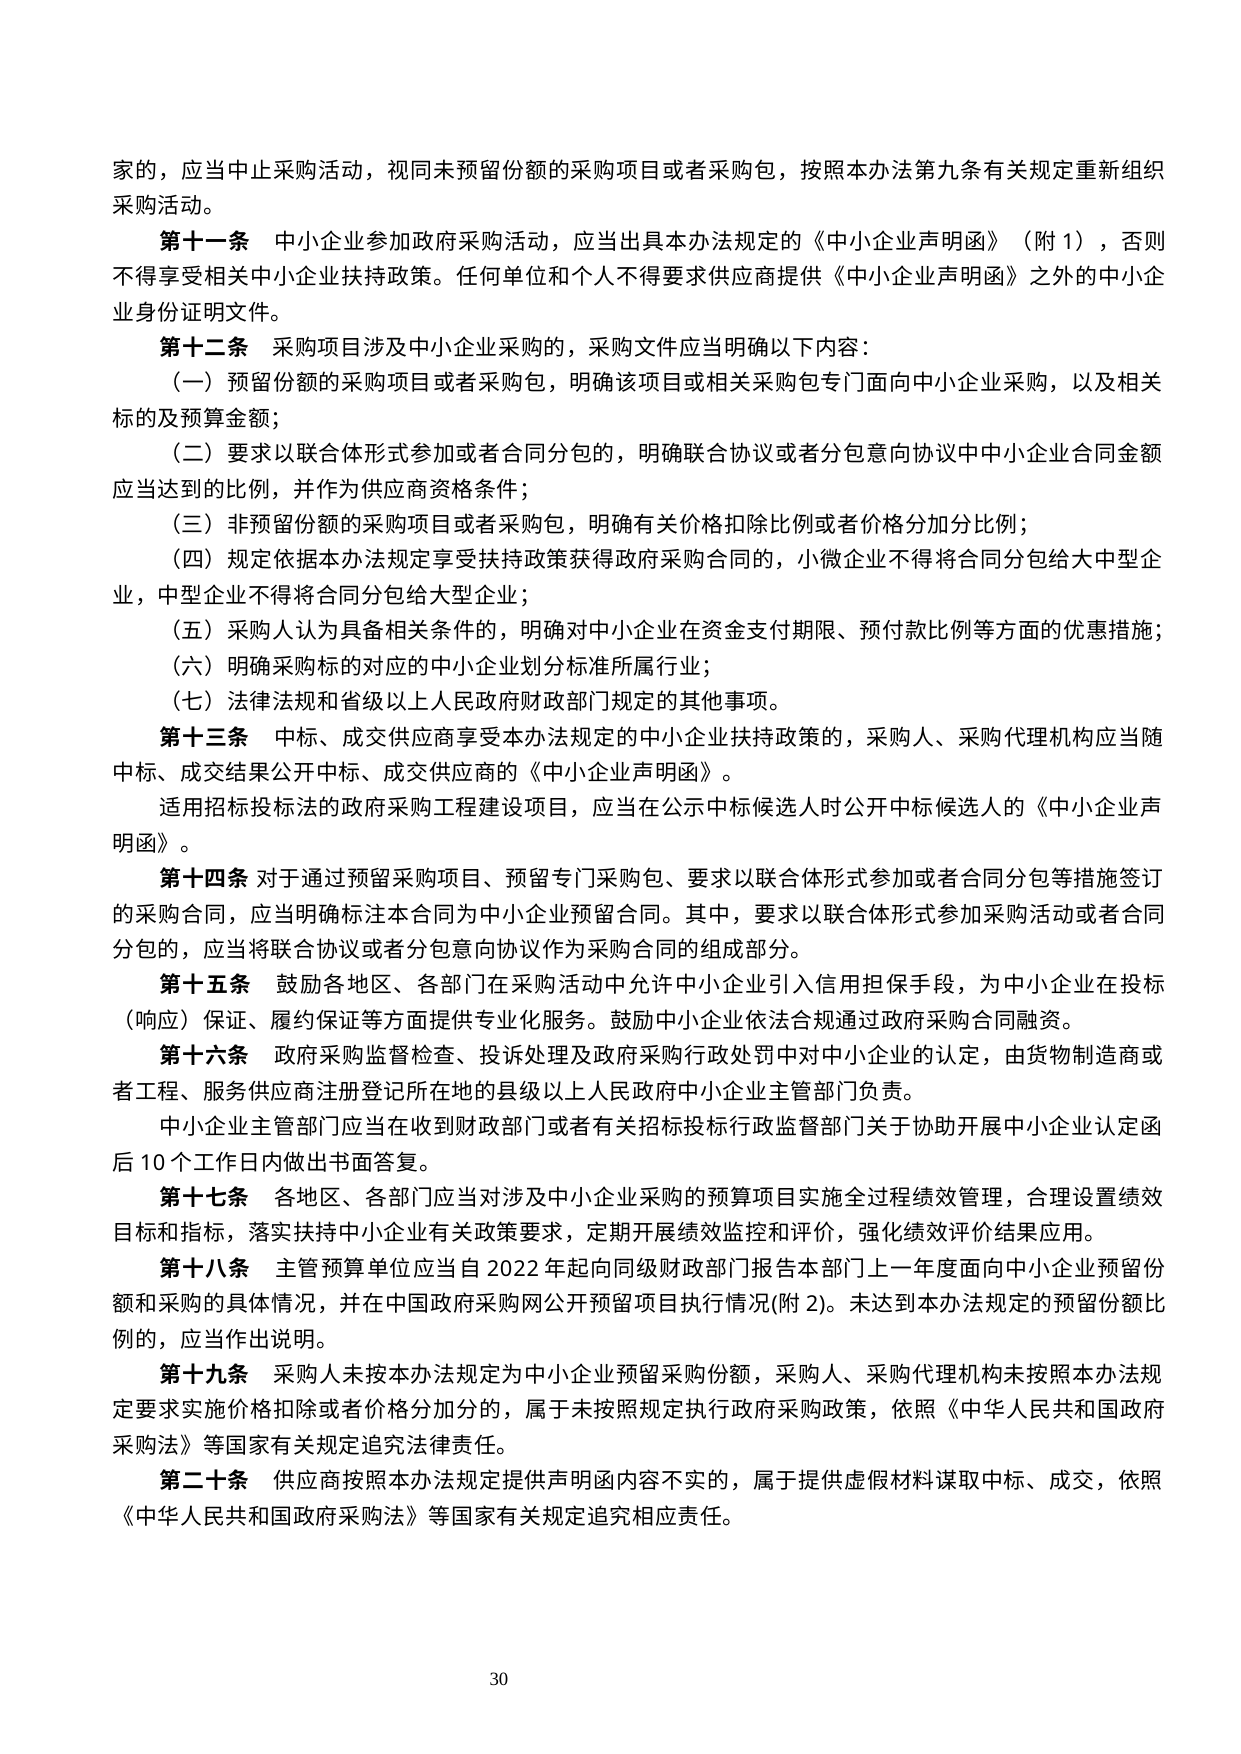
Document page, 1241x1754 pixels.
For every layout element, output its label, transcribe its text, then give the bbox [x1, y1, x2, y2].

text 第十四条 对于通过预留采购项目、预留专门采购包、要求以联合体形式参加或者合同分包等措施签订的采购合同，应当明确标注本合同为中小企业预留合同。其中，要求以联合体形式参加采购活动或者合同分包的，应当将联合协议或者分包意向协议作为采购合同的组成部分。 [112, 858, 1166, 964]
text （一）预留份额的采购项目或者采购包，明确该项目或相关采购包专门面向中小企业采购，以及相关标的及预算金额； [112, 362, 1166, 433]
text （四）规定依据本办法规定享受扶持政策获得政府采购合同的，小微企业不得将合同分包给大中型企业，中型企业不得将合同分包给大型企业； [112, 539, 1166, 610]
text （二）要求以联合体形式参加或者合同分包的，明确联合协议或者分包意向协议中中小企业合同金额应当达到的比例，并作为供应商资格条件； [112, 433, 1166, 504]
text 第十九条 采购人未按本办法规定为中小企业预留采购份额，采购人、采购代理机构未按照本办法规定要求实施价格扣除或者价格分加分的，属于未按照规定执行政府采购政策，依照《中华人民共和国政府采购法》等国家有关规定追究法律责任。 [112, 1354, 1166, 1460]
text 第二十条 供应商按照本办法规定提供声明函内容不实的，属于提供虚假材料谋取中标、成交，依照《中华人民共和国政府采购法》等国家有关规定追究相应责任。 [112, 1460, 1166, 1531]
text 第十三条 中标、成交供应商享受本办法规定的中小企业扶持政策的，采购人、采购代理机构应当随中标、成交结果公开中标、成交供应商的《中小企业声明函》。 [112, 717, 1166, 787]
text 第十八条 主管预算单位应当自2022年起向同级财政部门报告本部门上一年度面向中小企业预留份额和采购的具体情况，并在中国政府采购网公开预留项目执行情况(附2)。未达到本办法规定的预留份额比例的，应当作出说明。 [112, 1248, 1166, 1354]
text （七）法律法规和省级以上人民政府财政部门规定的其他事项。 [112, 681, 1166, 717]
text 第十二条 采购项目涉及中小企业采购的，采购文件应当明确以下内容： [112, 327, 1166, 362]
text （三）非预留份额的采购项目或者采购包，明确有关价格扣除比例或者价格分加分比例； [112, 504, 1166, 539]
text （五）采购人认为具备相关条件的，明确对中小企业在资金支付期限、预付款比例等方面的优惠措施； [112, 610, 1166, 646]
text 第十六条 政府采购监督检查、投诉处理及政府采购行政处罚中对中小企业的认定，由货物制造商或者工程、服务供应商注册登记所在地的县级以上人民政府中小企业主管部门负责。 [112, 1035, 1166, 1106]
text 第十五条 鼓励各地区、各部门在采购活动中允许中小企业引入信用担保手段，为中小企业在投标（响应）保证、履约保证等方面提供专业化服务。鼓励中小企业依法合规通过政府采购合同融资。 [112, 964, 1166, 1035]
text 第十七条 各地区、各部门应当对涉及中小企业采购的预算项目实施全过程绩效管理，合理设置绩效目标和指标，落实扶持中小企业有关政策要求，定期开展绩效监控和评价，强化绩效评价结果应用。 [112, 1177, 1166, 1248]
text （六）明确采购标的对应的中小企业划分标准所属行业； [112, 646, 1166, 681]
text 中小企业主管部门应当在收到财政部门或者有关招标投标行政监督部门关于协助开展中小企业认定函后10个工作日内做出书面答复。 [112, 1106, 1166, 1177]
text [112, 150, 1166, 221]
text 适用招标投标法的政府采购工程建设项目，应当在公示中标候选人时公开中标候选人的《中小企业声明函》。 [112, 787, 1166, 858]
text 第十一条 中小企业参加政府采购活动，应当出具本办法规定的《中小企业声明函》（附1），否则不得享受相关中小企业扶持政策。任何单位和个人不得要求供应商提供《中小企业声明函》之外的中小企业身份证明文件。 [112, 221, 1166, 327]
